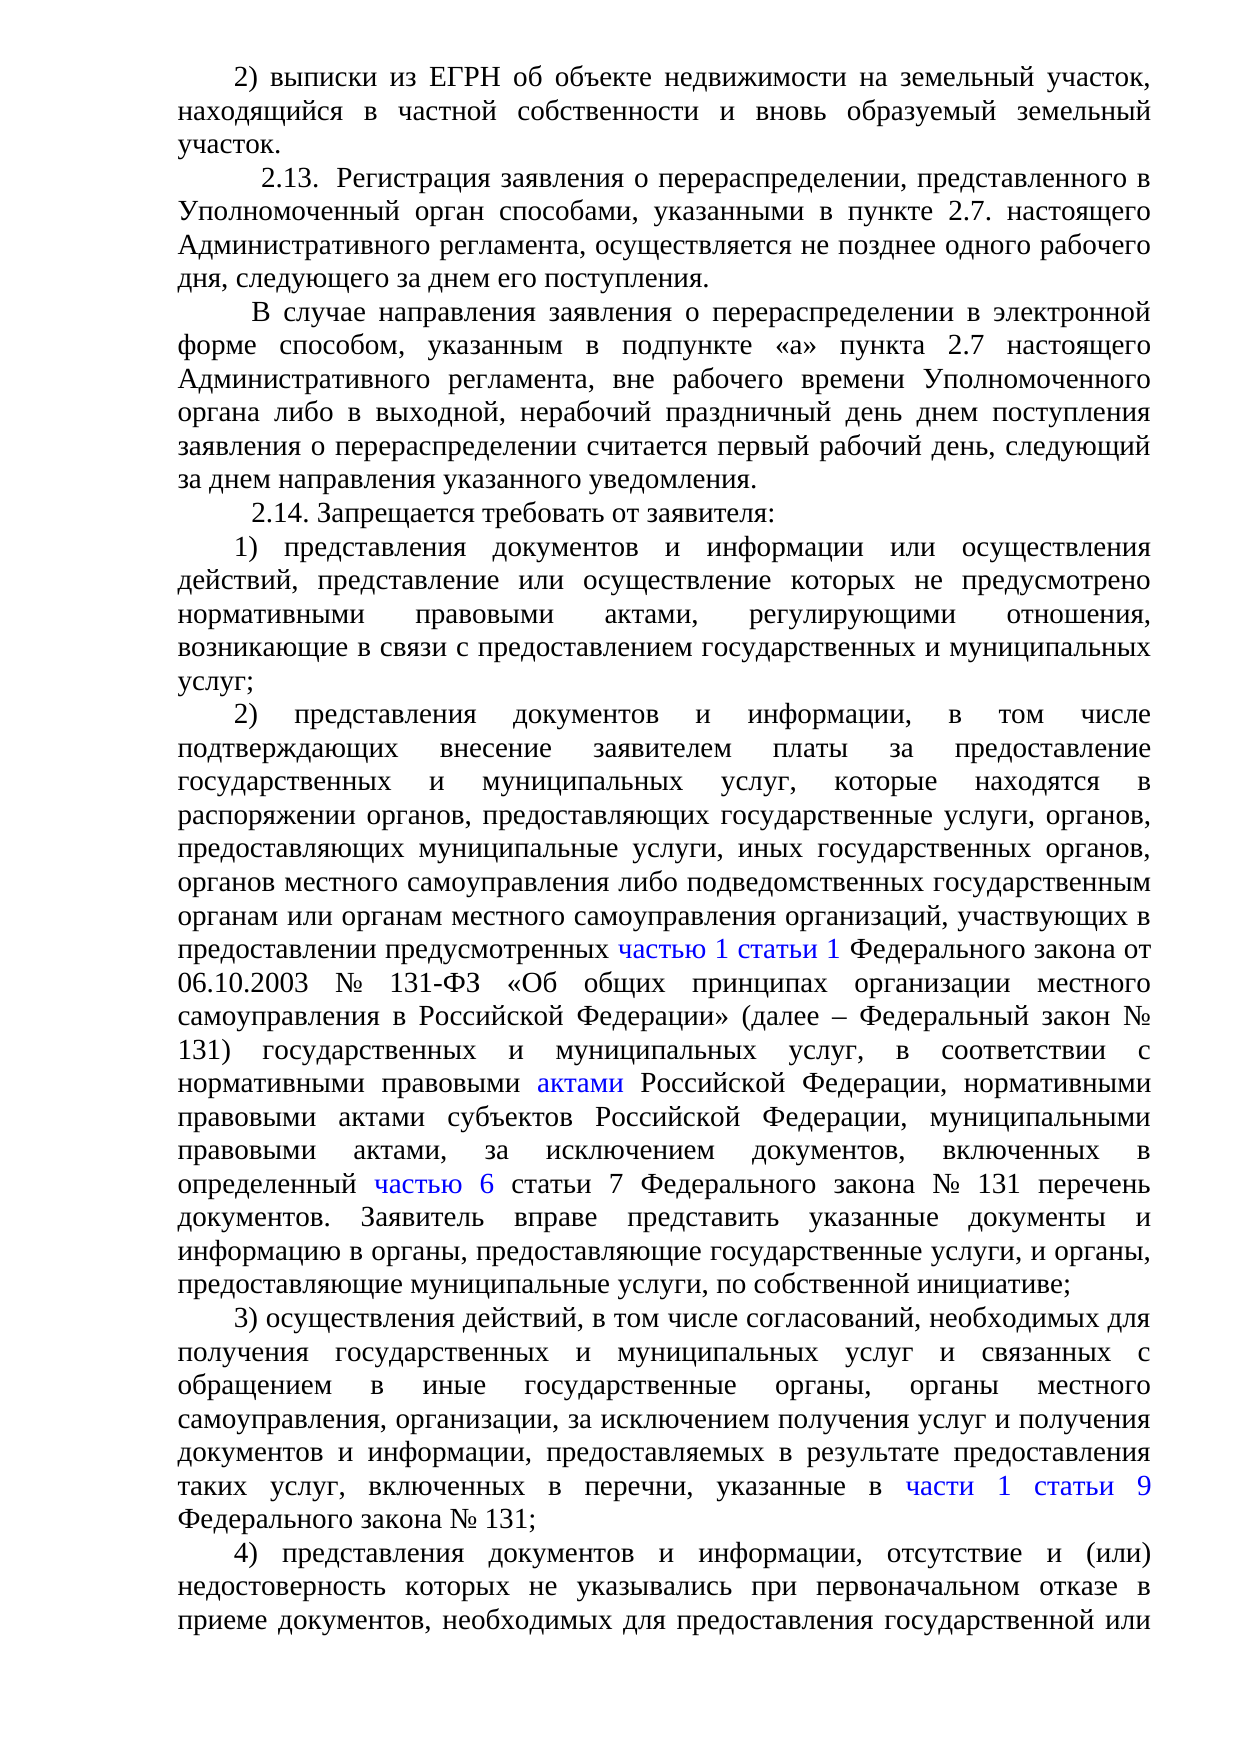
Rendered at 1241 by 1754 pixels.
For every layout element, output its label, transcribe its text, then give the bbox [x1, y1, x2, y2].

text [177, 1535, 1152, 1636]
text 2) выписки из ЕГРН об объекте недвижимости на земельный участок, находящийся в частной собственности и вновь образуемый земельный участок. [177, 59, 1152, 160]
text 2.13. Регистрация заявления о перераспределении, представленного в Уполномоченный орган способами, указанными в пункте 2.7. настоящего Административного регламента, осуществляется не позднее одного рабочего дня, следующего за днем его поступления. [177, 160, 1152, 294]
text В случае направления заявления о перераспределении в электронной форме способом, указанным в подпункте «а» пункта 2.7 настоящего Административного регламента, вне рабочего времени Уполномоченного органа либо в выходной, нерабочий праздничный день днем поступления заявления о перераспределении считается первый рабочий день, следующий за днем направления указанного уведомления. [177, 294, 1152, 495]
text 2.14. Запрещается требовать от заявителя: [177, 495, 1152, 529]
text 3) осуществления действий, в том числе согласований, необходимых для получения государственных и муниципальных услуг и связанных с обращением в иные государственные органы, органы местного самоуправления, организации, за исключением получения услуг и получения документов и информации, предоставляемых в результате предоставления таких услуг, включенных в перечни, указанные в части 1 статьи 9 Федерального закона № 131; [177, 1300, 1152, 1535]
text 1) представления документов и информации или осуществления действий, представление или осуществление которых не предусмотрено нормативными правовыми актами, регулирующими отношения, возникающие в связи с предоставлением государственных и муниципальных услуг; [177, 529, 1152, 696]
text 2) представления документов и информации, в том числе подтверждающих внесение заявителем платы за предоставление государственных и муниципальных услуг, которые находятся в распоряжении органов, предоставляющих государственные услуги, органов, предоставляющих муниципальные услуги, иных государственных органов, органов местного самоуправления либо подведомственных государственным органам или органам местного самоуправления организаций, участвующих в предоставлении предусмотренных частью 1 статьи 1 Федерального закона от 06.10.2003 № 131-ФЗ «Об общих принципах организации местного самоуправления в Российской Федерации» (далее – Федеральный закон № 131) государственных и муниципальных услуг, в соответствии с нормативными правовыми актами Российской Федерации, нормативными правовыми актами субъектов Российской Федерации, муниципальными правовыми актами, за исключением документов, включенных в определенный частью 6 статьи 7 Федерального закона № 131 перечень документов. Заявитель вправе представить указанные документы и информацию в органы, предоставляющие государственные услуги, и органы, предоставляющие муниципальные услуги, по собственной инициативе; [177, 696, 1152, 1300]
